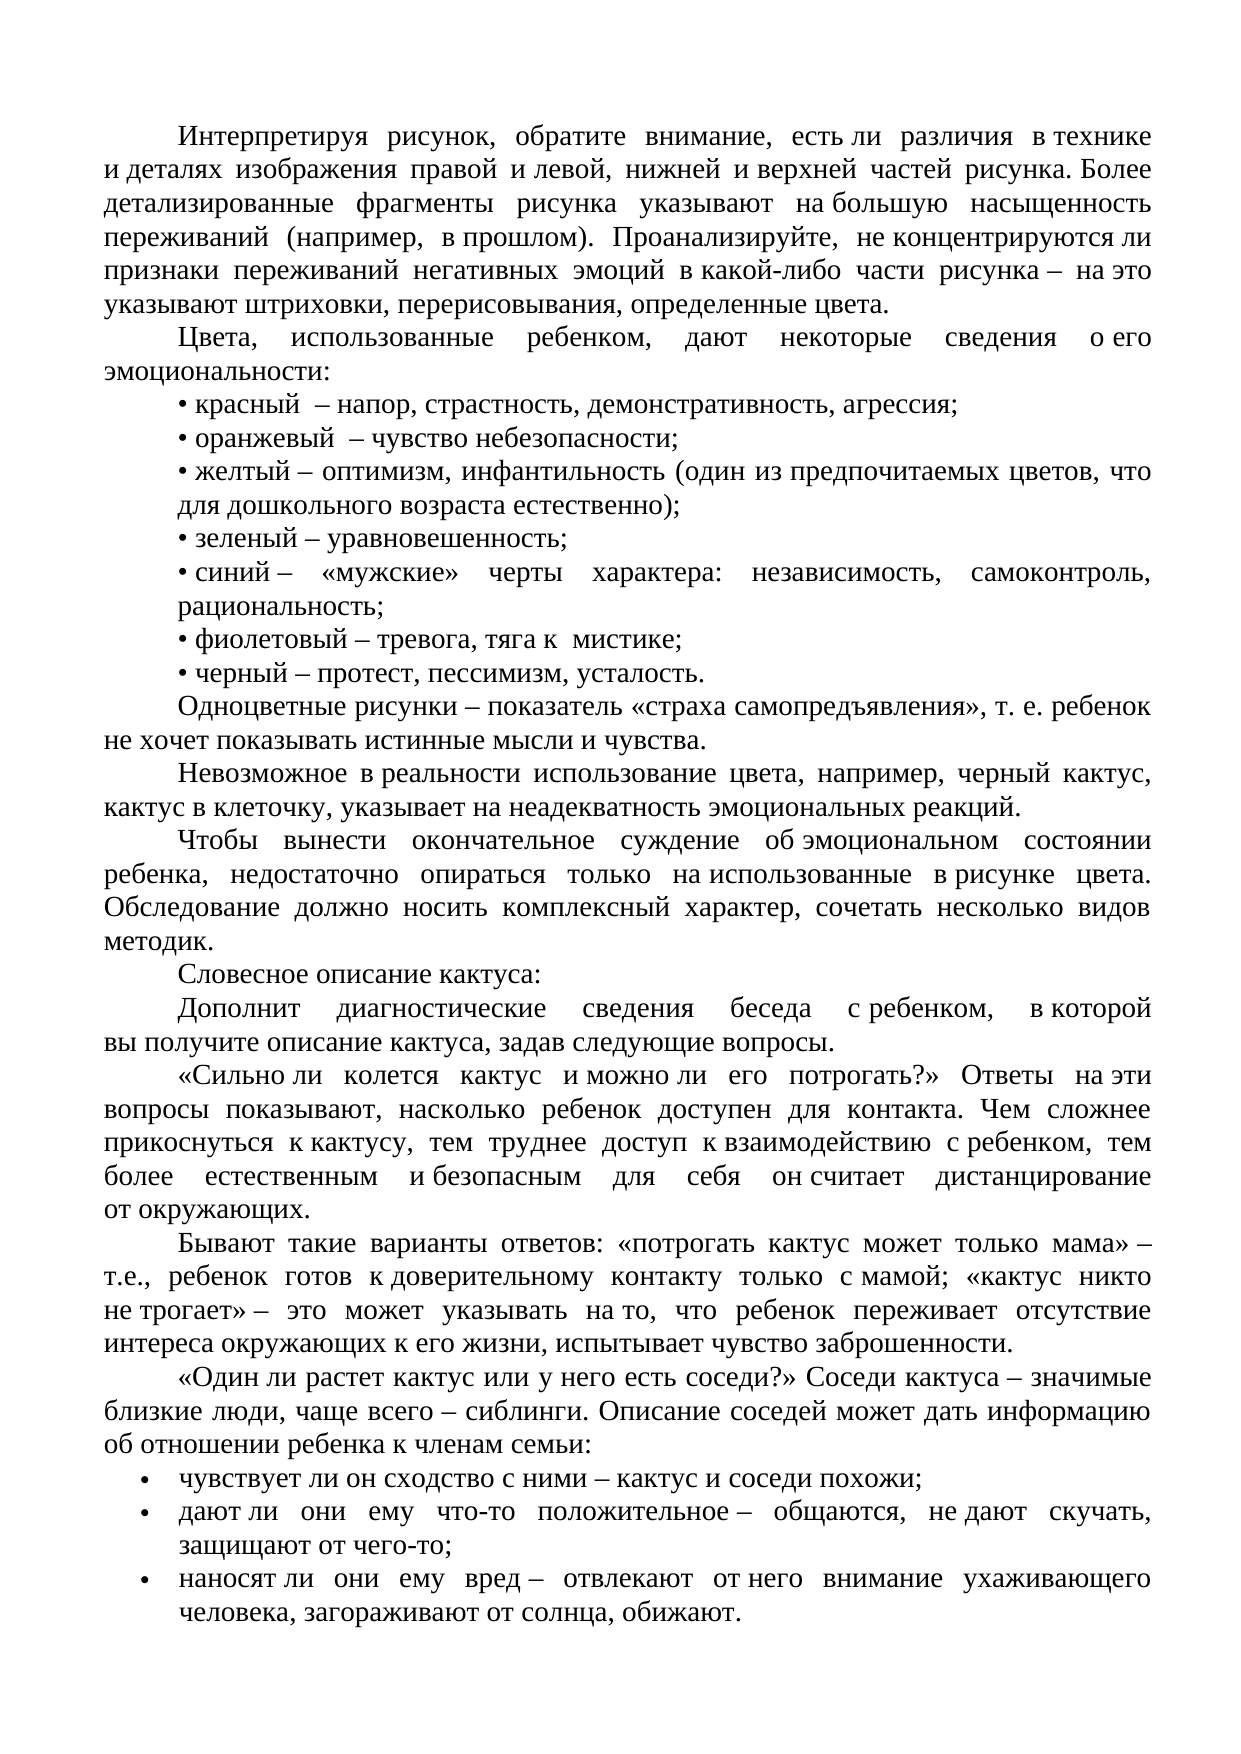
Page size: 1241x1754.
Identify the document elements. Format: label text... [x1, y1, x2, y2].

list дают ли они ему что-то положительное – общаются, не дают скучать, защищают от чего-то; [141, 1493, 1152, 1560]
text • оранжевый – чувство небезопасности; [177, 420, 1152, 453]
text Цвета, использованные ребенком, дают некоторые сведения о его эмоциональности: [103, 319, 1152, 386]
text Дополнит диагностические сведения беседа с ребенком, в которой вы получите описание кактуса, задав следующие вопросы. [103, 990, 1152, 1057]
text • синий – «мужские» черты характера: независимость, самоконтроль, рациональность; • фиолетовый – тревога, тяга к мистике; [177, 554, 1152, 655]
text Одноцветные рисунки – показатель «страха самопредъявления», т. е. ребенок не хочет показывать истинные мысли и чувства. [103, 688, 1152, 755]
text Интерпретируя рисунок, обратите внимание, есть ли различия в технике и деталях изображения правой и левой, нижней и верхней частей рисунка. Более детализированные фрагменты рисунка указывают на большую насыщенность переживаний (например, в прошлом). Проанализируйте, не концентрируются ли признаки переживаний негативных эмоций в какой-либо части рисунка – на это указывают штриховки, перерисовывания, определенные цвета. [103, 118, 1152, 319]
list наносят ли они ему вред – отвлекают от него внимание ухаживающего человека, загораживают от солнца, обижают. [141, 1560, 1152, 1627]
text • зеленый – уравновешенность; [177, 521, 1152, 554]
text • желтый – оптимизм, инфантильность (один из предпочитаемых цветов, что для дошкольного возраста естественно); [177, 453, 1152, 521]
text «Один ли растет кактус или у него есть соседи?» Соседи кактуса – значимые близкие люди, чаще всего – сиблинги. Описание соседей может дать информацию об отношении ребенка к членам семьи: [103, 1359, 1152, 1460]
text «Сильно ли колется кактус и можно ли его потрогать?» Ответы на эти вопросы показывают, насколько ребенок доступен для контакта. Чем сложнее прикоснуться к кактусу, тем труднее доступ к взаимодействию с ребенком, тем более естественным и безопасным для себя он считает дистанцирование от окружающих. [103, 1057, 1152, 1225]
text Словесное описание кактуса: [103, 957, 1152, 990]
list чувствует ли он сходство с ними – кактус и соседи похожи; [141, 1460, 1152, 1493]
text Чтобы вынести окончательное суждение об эмоциональном состоянии ребенка, недостаточно опираться только на использованные в рисунке цвета. Обследование должно носить комплексный характер, сочетать несколько видов методик. [103, 822, 1152, 957]
text Невозможное в реальности использование цвета, например, черный кактус, кактус в клеточку, указывает на неадекватность эмоциональных реакций. [103, 755, 1152, 822]
text Бывают такие варианты ответов: «потрогать кактус может только мама» – т.е., ребенок готов к доверительному контакту только с мамой; «кактус никто не трогает» – это может указывать на то, что ребенок переживает отсутствие интереса окружающих к его жизни, испытывает чувство заброшенности. [103, 1225, 1152, 1359]
text • красный – напор, страстность, демонстративность, агрессия; [103, 386, 1152, 420]
text • черный – протест, пессимизм, усталость. [177, 655, 1152, 688]
